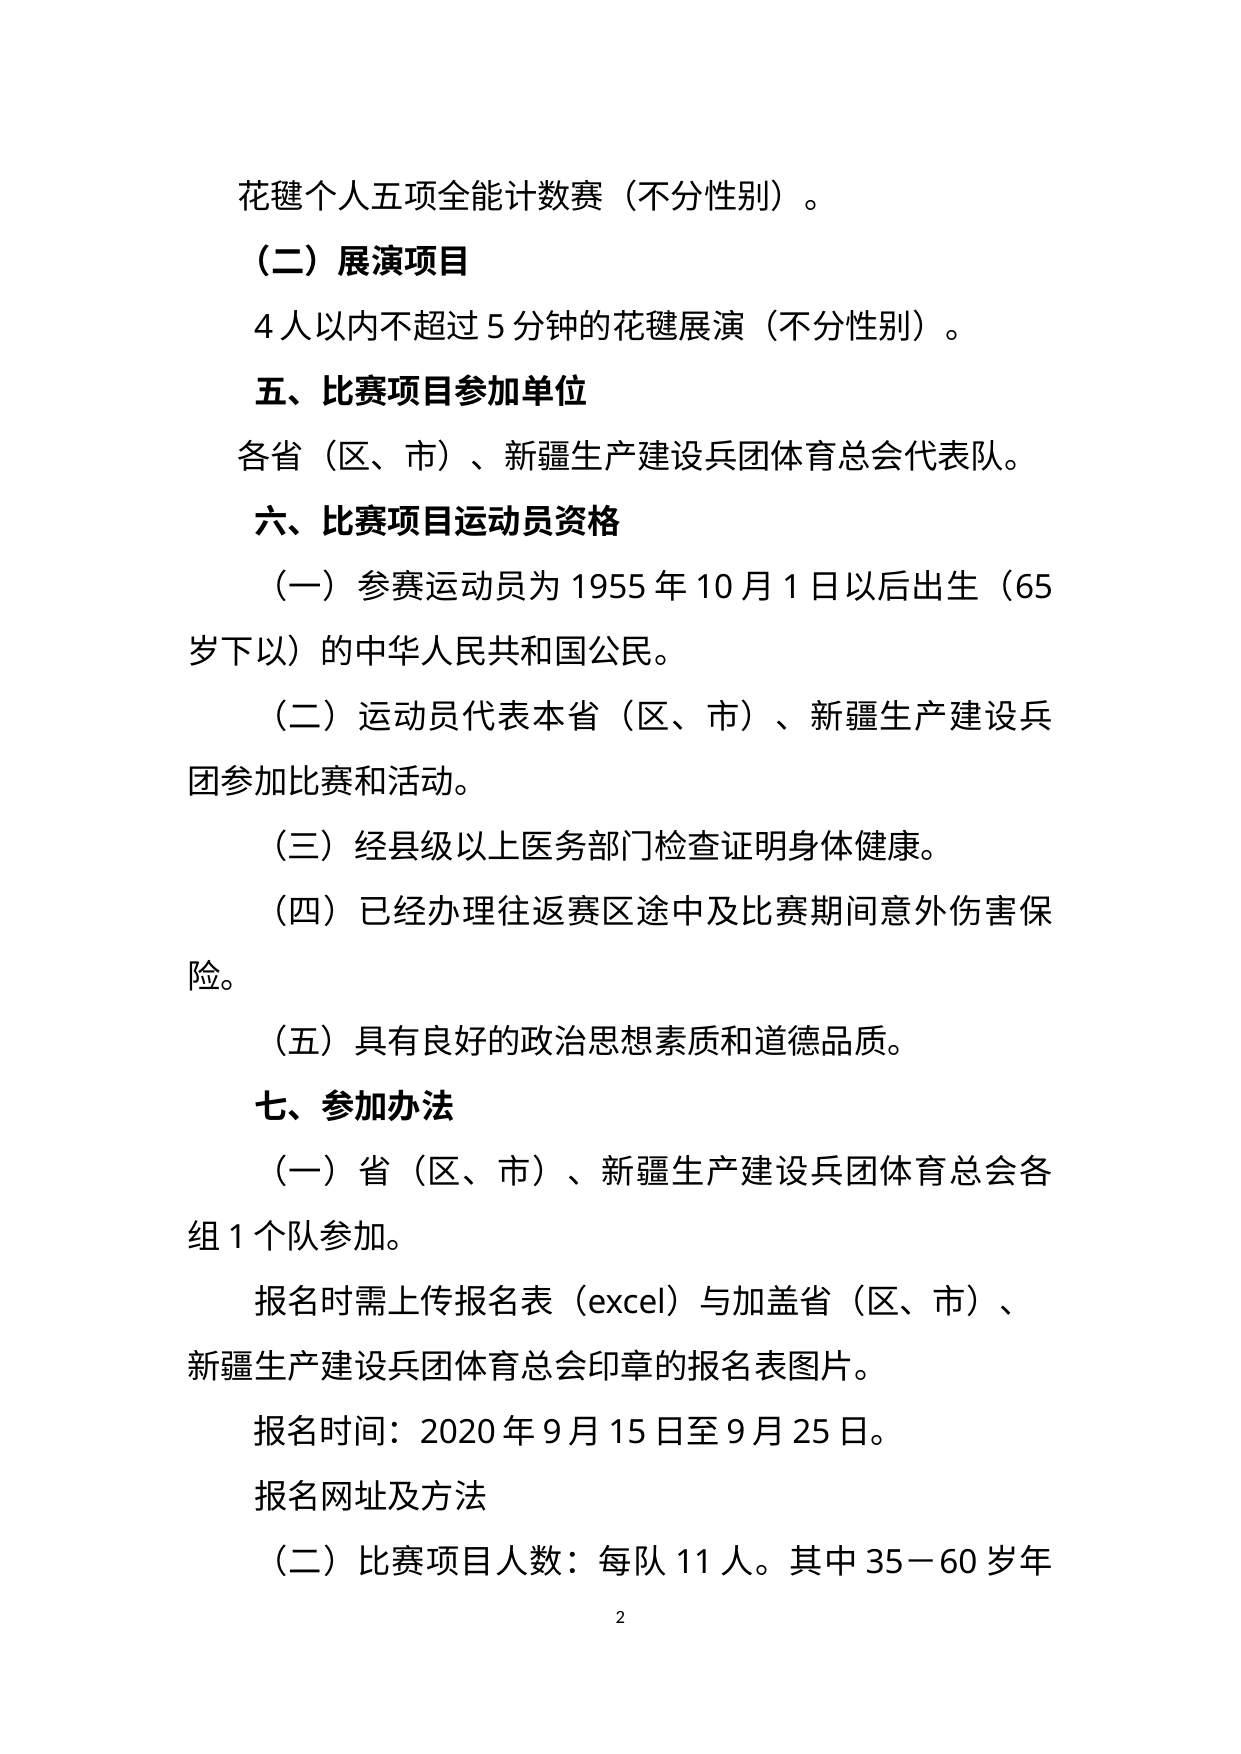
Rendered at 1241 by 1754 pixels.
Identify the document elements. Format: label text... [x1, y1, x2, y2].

text （三）经县级以上医务部门检查证明身体健康。 [187, 812, 1053, 877]
text （五）具有良好的政治思想素质和道德品质。 [187, 1007, 1053, 1072]
text 4人以内不超过5分钟的花毽展演（不分性别）。 [187, 292, 1053, 357]
text 五、比赛项目参加单位 [187, 357, 1053, 422]
text 报名网址及方法 [187, 1462, 1053, 1527]
text （二）运动员代表本省（区、市）、新疆生产建设兵团参加比赛和活动。 [187, 682, 1053, 812]
text （一）省（区、市）、新疆生产建设兵团体育总会各组1个队参加。 [187, 1137, 1053, 1267]
text 七、参加办法 [187, 1072, 1053, 1137]
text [187, 1527, 1053, 1592]
text 六、比赛项目运动员资格 [187, 487, 1053, 552]
text 各省（区、市）、新疆生产建设兵团体育总会代表队。 [187, 422, 1053, 487]
text 报名时需上传报名表（excel）与加盖省（区、市）、新疆生产建设兵团体育总会印章的报名表图片。 [187, 1267, 1053, 1397]
text （四）已经办理往返赛区途中及比赛期间意外伤害保险。 [187, 877, 1053, 1007]
text 花毽个人五项全能计数赛（不分性别）。 [187, 162, 1053, 227]
text （二）展演项目 [187, 227, 1053, 292]
text 报名时间：2020年9月15日至9月25日。 [253, 1397, 1053, 1462]
text （一）参赛运动员为1955年10月1日以后出生（65岁下以）的中华人民共和国公民。 [187, 552, 1053, 682]
